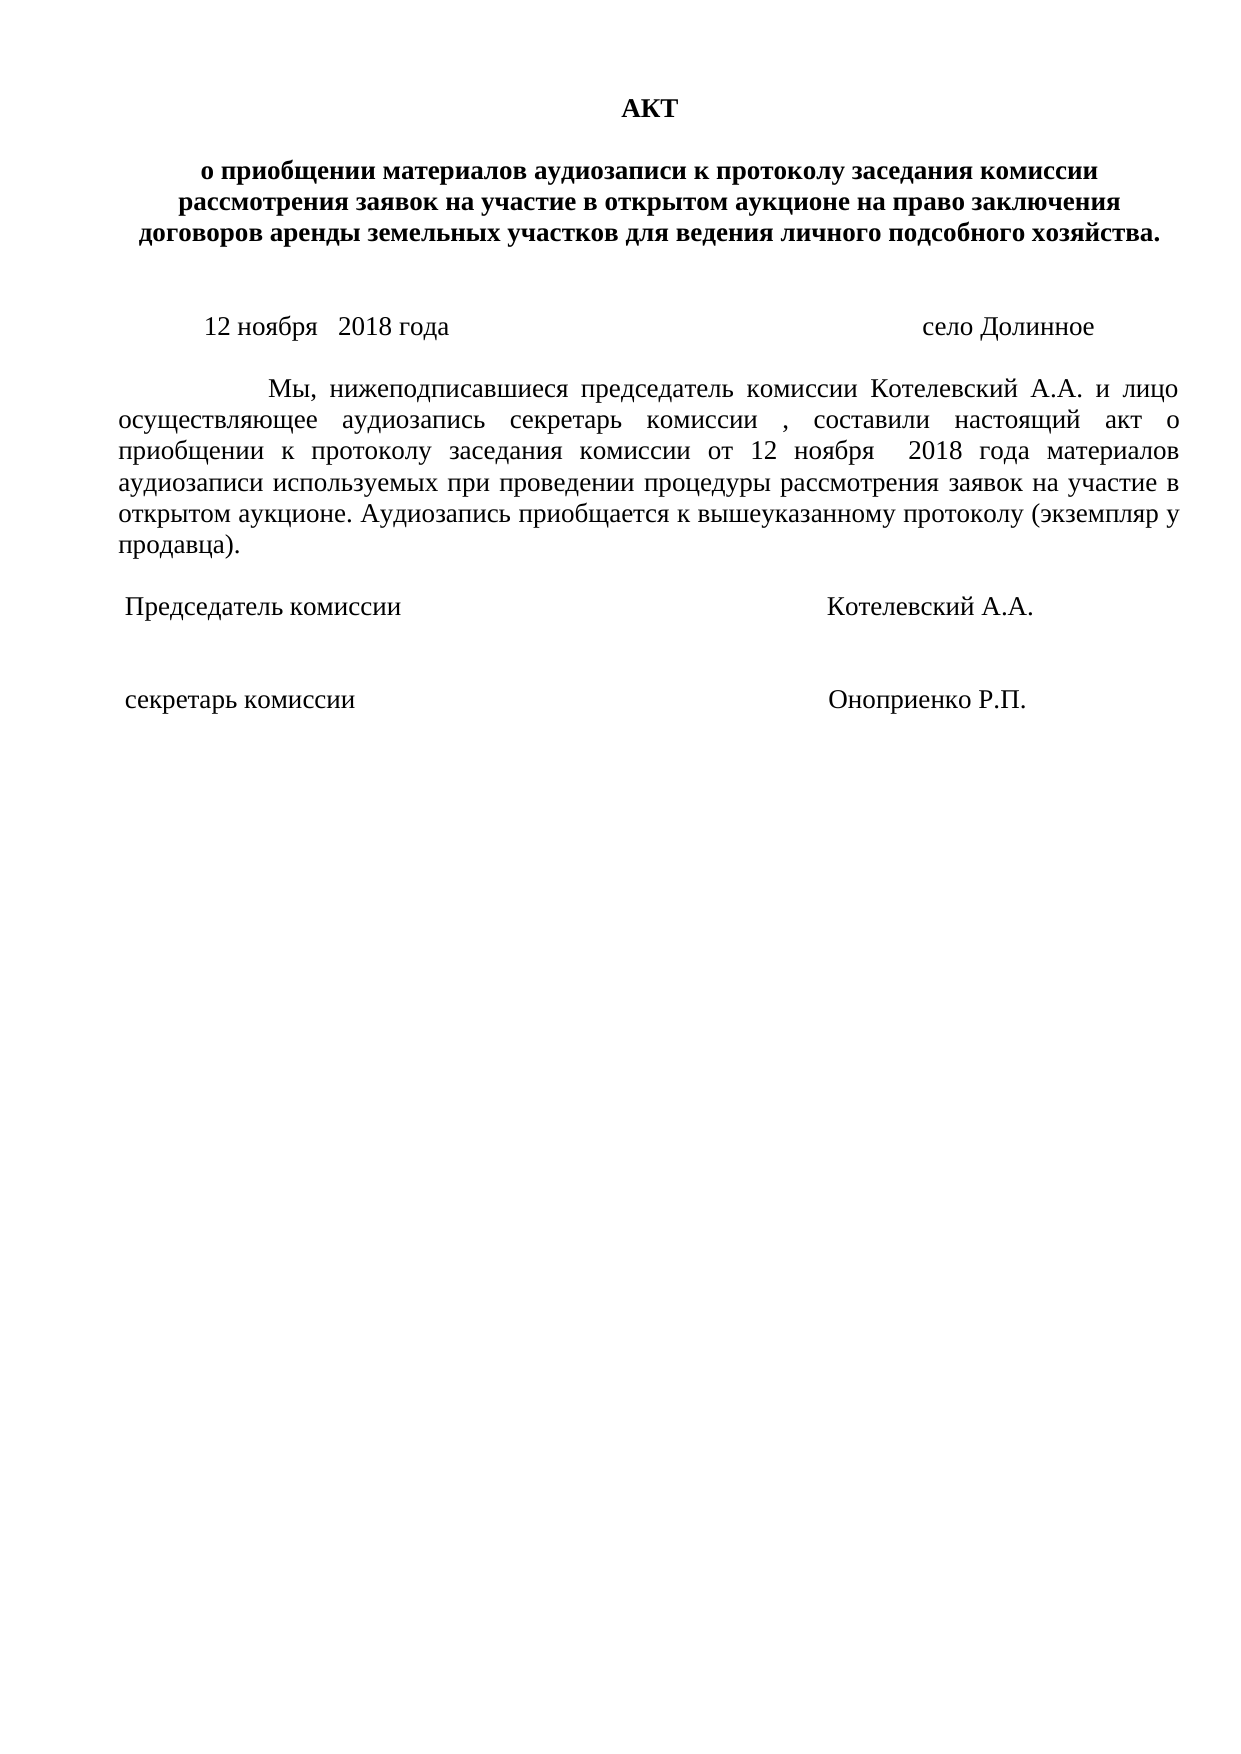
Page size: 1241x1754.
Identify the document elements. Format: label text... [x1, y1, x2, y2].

text 12 ноября 2018 года село Долинное [118, 310, 1181, 341]
text секретарь комиссии Оноприенко Р.П. [118, 684, 1181, 715]
text о приобщении материалов аудиозаписи к протоколу заседания комиссии рассмотрения заявок на участие в открытом аукционе на право заключения договоров аренды земельных участков для ведения личного подсобного хозяйства. [118, 154, 1181, 248]
text Мы, нижеподписавшиеся председатель комиссии Котелевский А.А. и лицо осуществляющее аудиозапись секретарь комиссии , составили настоящий акт о приобщении к протоколу заседания комиссии от 12 ноября 2018 года материалов аудиозаписи используемых при проведении процедуры рассмотрения заявок на участие в открытом аукционе. Аудиозапись приобщается к вышеуказанному протоколу (экземпляр у продавца). [118, 372, 1181, 559]
text Председатель комиссии Котелевский А.А. [118, 590, 1181, 621]
text АКТ [118, 92, 1181, 123]
